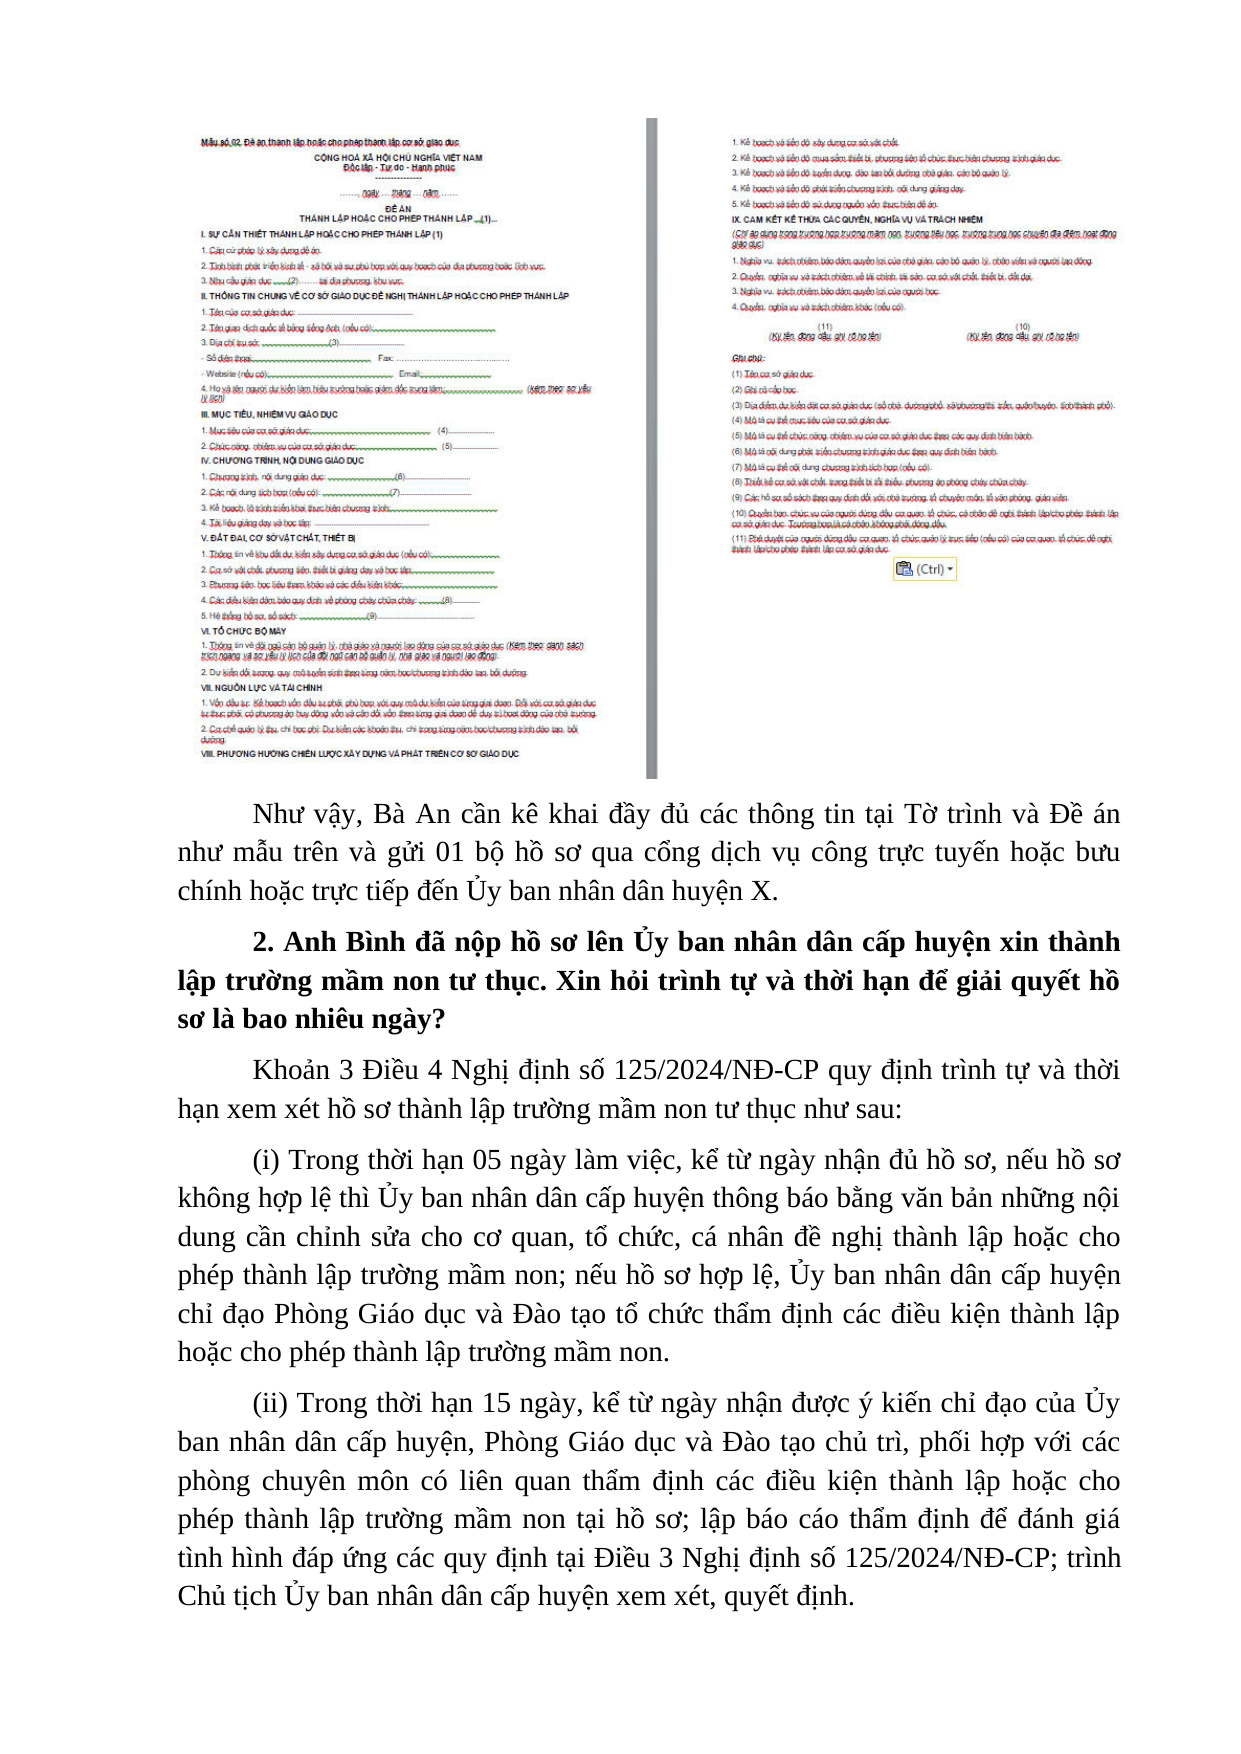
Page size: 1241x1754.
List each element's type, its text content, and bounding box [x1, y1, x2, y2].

text (ii) Trong thời hạn 15 ngày, kể từ ngày nhận được ý kiến chỉ đạo của Ủy ban nhân dân cấp huyện, Phòng Giáo dục và Đào tạo chủ trì, phối hợp với các phòng chuyên môn có liên quan thẩm định các điều kiện thành lập hoặc cho phép thành lập trường mầm non tại hồ sơ; lập báo cáo thẩm định để đánh giá tình hình đáp ứng các quy định tại Điều 3 Nghị định số 125/2024/NĐ-CP; trình Chủ tịch Ủy ban nhân dân cấp huyện xem xét, quyết định. [177, 1386, 1122, 1612]
picture [177, 118, 1157, 779]
text Như vậy, Bà An cần kê khai đầy đủ các thông tin tại Tờ trình và Đề án như mẫu trên và gửi 01 bộ hồ sơ qua cổng dịch vụ công trực tuyến hoặc bưu chính hoặc trực tiếp đến Ủy ban nhân dân huyện X. [177, 796, 1122, 907]
text (i) Trong thời hạn 05 ngày làm việc, kể từ ngày nhận đủ hồ sơ, nếu hồ sơ không hợp lệ thì Ủy ban nhân dân cấp huyện thông báo bằng văn bản những nội dung cần chỉnh sửa cho cơ quan, tổ chức, cá nhân đề nghị thành lập hoặc cho phép thành lập trường mầm non; nếu hồ sơ hợp lệ, Ủy ban nhân dân cấp huyện chỉ đạo Phòng Giáo dục và Đào tạo tổ chức thẩm định các điều kiện thành lập hoặc cho phép thành lập trường mầm non. [177, 1142, 1122, 1368]
text Khoản 3 Điều 4 Nghị định số 125/2024/NĐ-CP quy định trình tự và thời hạn xem xét hồ sơ thành lập trường mầm non tư thục như sau: [177, 1052, 1122, 1124]
text 2. Anh Bình đã nộp hồ sơ lên Ủy ban nhân dân cấp huyện xin thành lập trường mầm non tư thục. Xin hỏi trình tự và thời hạn để giải quyết hồ sơ là bao nhiêu ngày? [177, 924, 1122, 1035]
